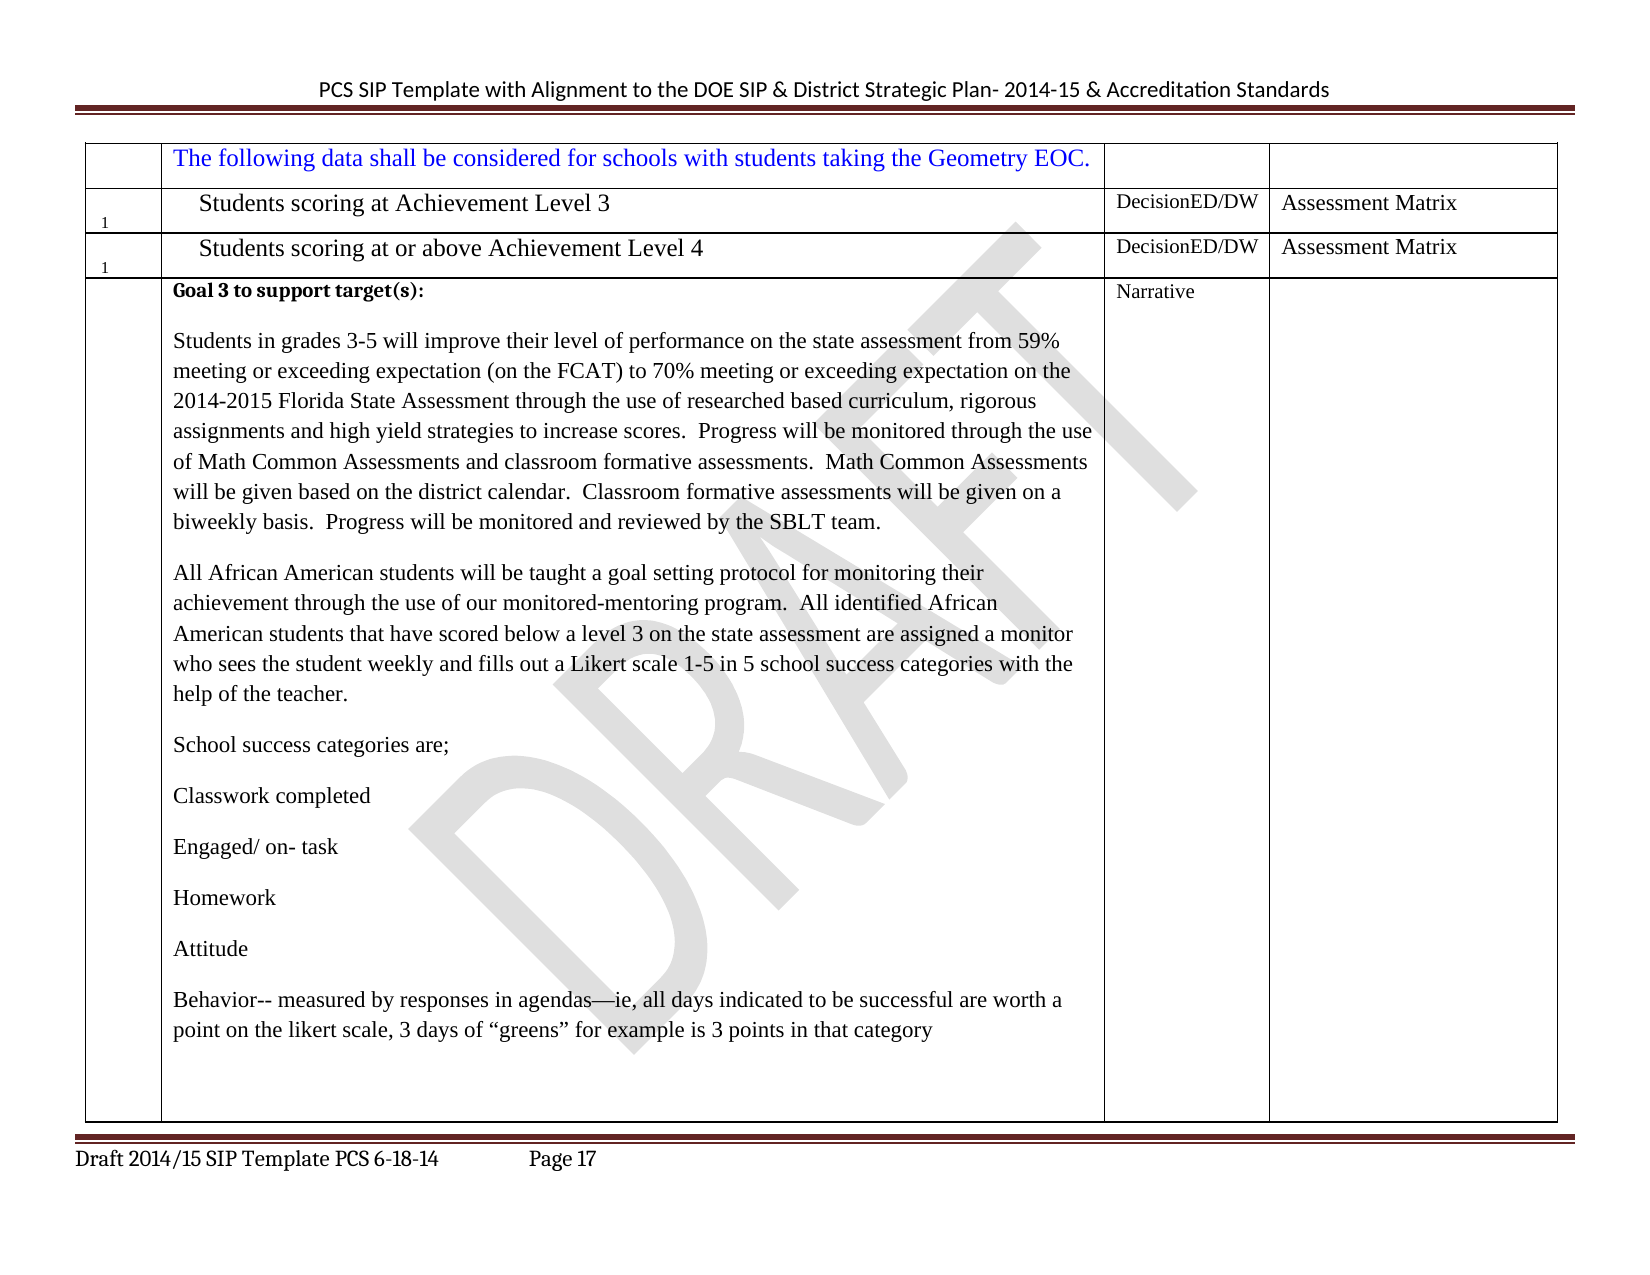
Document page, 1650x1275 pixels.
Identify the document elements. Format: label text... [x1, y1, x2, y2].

table_cell [86, 144, 161, 187]
table_cell The following data shall be considered for schools with students taking the Geometry EOC. [162, 144, 1104, 187]
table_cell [162, 189, 1104, 232]
table_cell DecisionED/DW [1105, 189, 1269, 232]
table_cell  Students scoring at or above Achievement Level 4 [162, 234, 1104, 277]
table_cell [1105, 144, 1269, 187]
table_cell 1 [86, 189, 161, 232]
table_cell [86, 279, 161, 1121]
table_cell Narrative [1105, 279, 1269, 1121]
table_cell 1 [86, 234, 161, 277]
table_cell Assessment Matrix [1270, 189, 1557, 232]
table_cell [1270, 279, 1557, 1121]
table_cell Assessment Matrix [1270, 234, 1557, 277]
table_cell DecisionED/DW [1105, 234, 1269, 277]
table_cell [1270, 144, 1557, 187]
table_cell Goal 3 to support target(s): Students in grades 3-5 will improve their level of performance on the state assessment from 59% meeting or exceeding expectation (on the FCAT) to 70% meeting or exceeding expectation on the 2014-2015 Florida State Assessment through the use of researched based curriculum, rigorous assignments and high yield strategies to increase scores. Progress will be monitored through the use of Math Common Assessments and classroom formative assessments. Math Common Assessments will be given based on the district calendar. Classroom formative assessments will be given on a biweekly basis. Progress will be monitored and reviewed by the SBLT team. All African American students will be taught a goal setting protocol for monitoring their achievement through the use of our monitored-mentoring program. All identified African American students that have scored below a level 3 on the state assessment are assigned a monitor who sees the student weekly and fills out a Likert scale 1-5 in 5 school success categories with the help of the teacher. School success categories are; Classwork completed Engaged/ on- task Homework Attitude Behavior-- measured by responses in agendas—ie, all days indicated to be successful are worth a point on the likert scale, 3 days of “greens” for example is 3 points in that category [162, 279, 1104, 1121]
